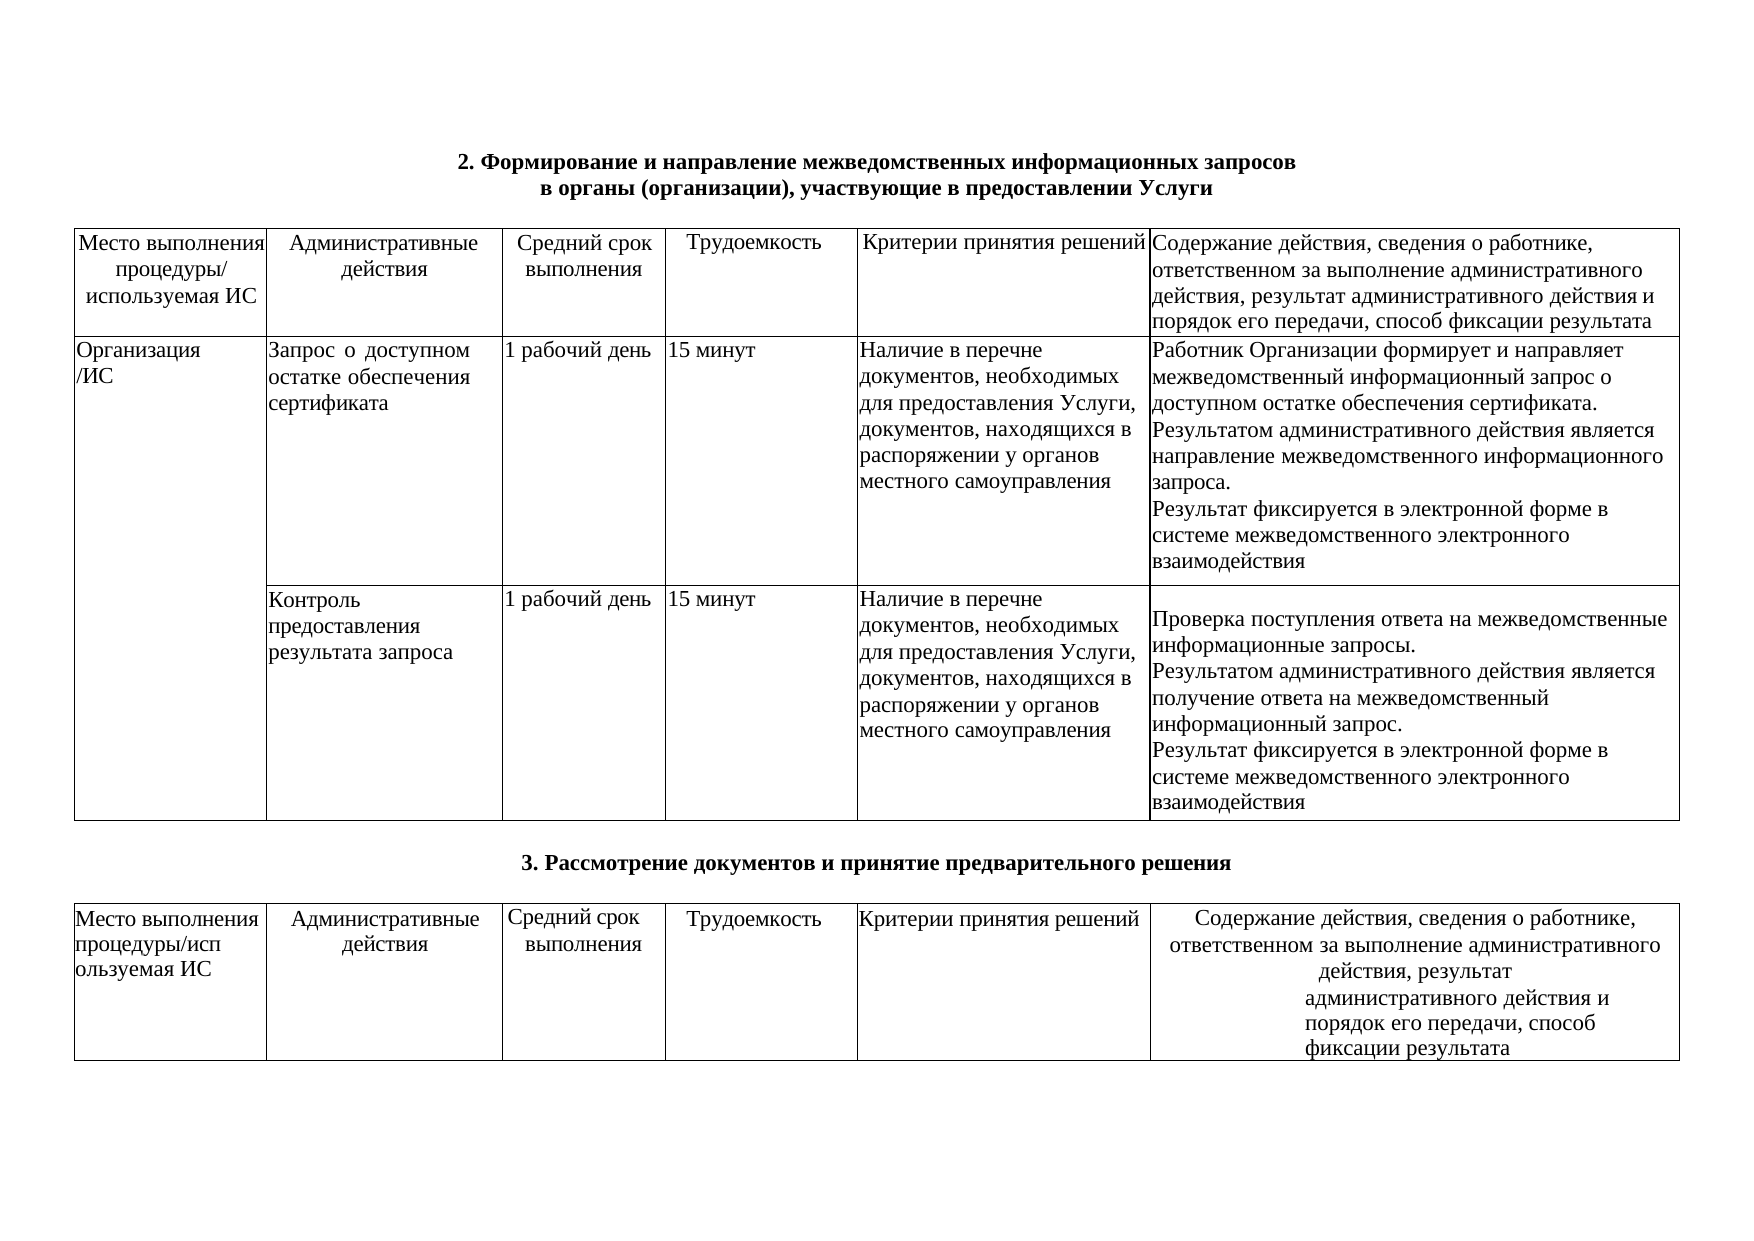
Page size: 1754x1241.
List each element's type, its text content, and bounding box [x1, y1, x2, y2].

table_cell Наличие в перечне документов, необходимых для предоставления Услуги, документов, находящихся в распоряжении у органов местного самоуправления [858, 586, 1149, 820]
table_header Критерии принятия решений [858, 229, 1149, 336]
table_cell Работник Организации формирует и направляет межведомственный информационный запрос о доступном остатке обеспечения сертификата. Результатом административного действия является направление межведомственного информационного запроса. Результат фиксируется в электронной форме в системе межведомственного электронного взаимодействия [1151, 337, 1679, 585]
table_header Административные действия [267, 229, 502, 336]
table_header Трудоемкость [666, 229, 857, 336]
table_header Содержание действия, сведения о работнике, ответственном за выполнение административного действия, результат административного действия и порядок его передачи, способ фиксации результата [1151, 904, 1679, 1060]
table_cell Запрос о доступном остатке обеспечения сертификата [267, 337, 502, 585]
table_header Средний срок выполнения [503, 229, 665, 336]
table_header Средний срок выполнения [503, 904, 665, 1060]
table_cell Наличие в перечне документов, необходимых для предоставления Услуги, документов, находящихся в распоряжении у органов местного самоуправления [858, 337, 1149, 585]
table_cell Организация /ИС [75, 337, 266, 820]
list Рассмотрение документов и принятие предварительного решения [521, 849, 1696, 875]
list Формирование и направление межведомственных информационных запросов в органы (организации), участвующие в предоставлении Услуги [457, 148, 1297, 201]
table_header Место выполнения процедуры/исп ользуемая ИС [75, 904, 266, 1060]
table_cell 15 минут [666, 586, 857, 820]
table_header Административные действия [267, 904, 502, 1060]
table_cell Контроль предоставления результата запроса [267, 586, 502, 820]
table_cell 1 рабочий день [503, 337, 665, 585]
table_header Место выполнения процедуры/ используемая ИС [75, 229, 266, 336]
table_cell Проверка поступления ответа на межведомственные информационные запросы. Результатом административного действия является получение ответа на межведомственный информационный запрос. Результат фиксируется в электронной форме в системе межведомственного электронного взаимодействия [1151, 586, 1679, 820]
table_header Критерии принятия решений [858, 904, 1150, 1060]
table_cell 15 минут [666, 337, 857, 585]
table_header Трудоемкость [666, 904, 857, 1060]
table_header Содержание действия, сведения о работнике, ответственном за выполнение административного действия, результат административного действия и порядок его передачи, способ фиксации результата [1151, 229, 1679, 336]
table_cell 1 рабочий день [503, 586, 665, 820]
